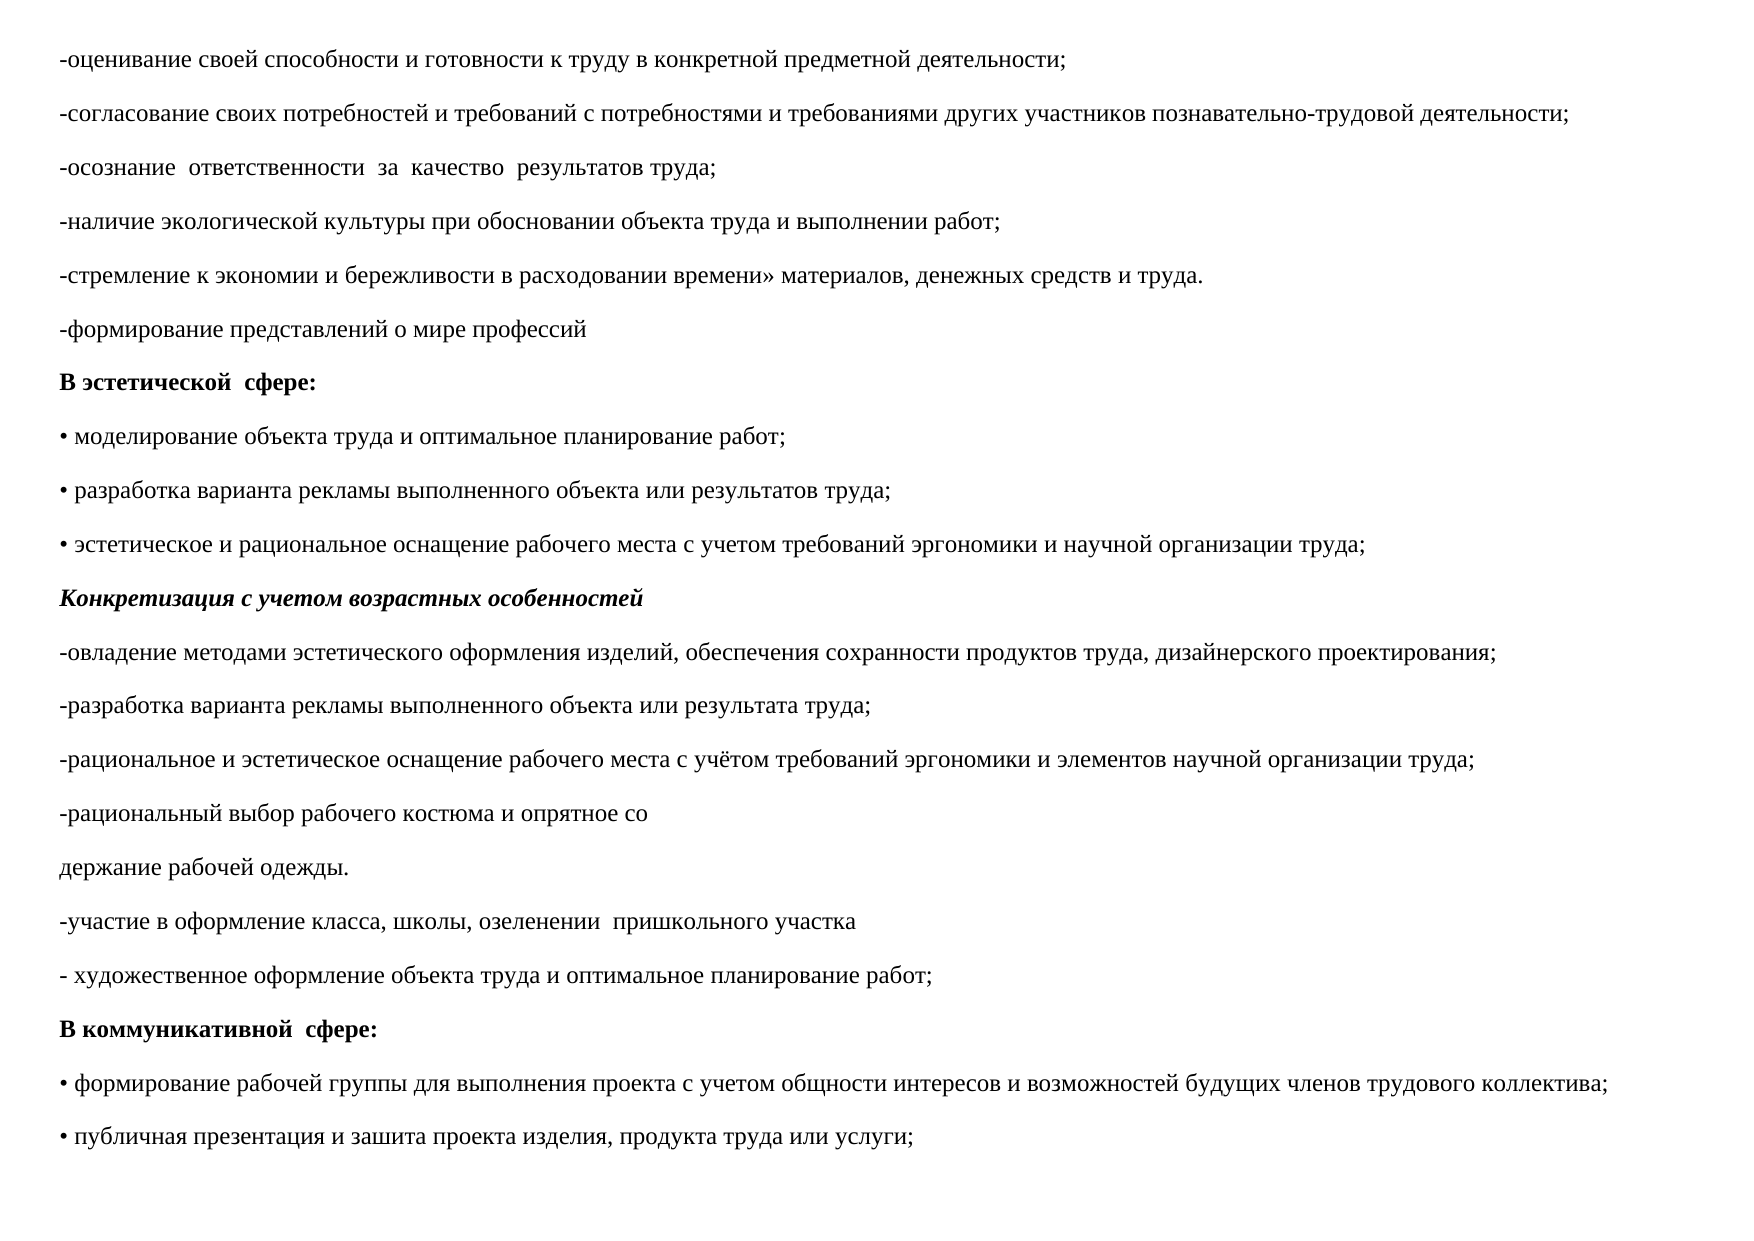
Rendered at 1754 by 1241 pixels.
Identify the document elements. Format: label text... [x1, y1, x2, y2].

text -рациональный выбор рабочего костюма и опрятное со [59, 798, 1695, 827]
text -согласование своих потребностей и требований с потребностями и требованиями других участников познавательно-трудовой деятельности; [59, 98, 1695, 127]
text -овладение методами эстетического оформления изделий, обеспечения сохранности продуктов труда, дизайнерского проектирования; [59, 637, 1695, 666]
text -наличие экологической культуры при обосновании объекта труда и выполнении работ; [59, 206, 1695, 235]
text -разработка варианта рекламы выполненного объекта или результата труда; [59, 691, 1695, 719]
text -оценивание своей способности и готовности к труду в конкретной предметной деятельности; [59, 44, 1695, 73]
text В коммуникативной сфере: [59, 1014, 1695, 1042]
text -участие в оформление класса, школы, озеленении пришкольного участка [59, 906, 1695, 935]
text • разработка варианта рекламы выполненного объекта или результатов труда; [59, 475, 1695, 504]
text • формирование рабочей группы для выполнения проекта с учетом общности интересов и возможностей будущих членов трудового коллектива; [59, 1068, 1695, 1096]
text -формирование представлений о мире профессий [59, 314, 1695, 342]
text - художественное оформление объекта труда и оптимальное планирование работ; [59, 960, 1695, 989]
text • эстетическое и рациональное оснащение рабочего места с учетом требований эргономики и научной организации труда; [59, 529, 1695, 558]
text Конкретизация с учетом возрастных особенностей [59, 583, 1695, 612]
text -осознание ответственности за качество результатов труда; [59, 152, 1695, 181]
text • публичная презентация и зашита проекта изделия, продукта труда или услуги; [59, 1121, 1695, 1150]
text -стремление к экономии и бережливости в расходовании времени» материалов, денежных средств и труда. [59, 260, 1695, 288]
text • моделирование объекта труда и оптимальное планирование работ; [59, 421, 1695, 450]
text держание рабочей одежды. [59, 852, 1695, 881]
text -рациональное и эстетическое оснащение рабочего места с учётом требований эргономики и элементов научной организации труда; [59, 744, 1695, 773]
text В эстетической сфере: [59, 367, 1695, 396]
